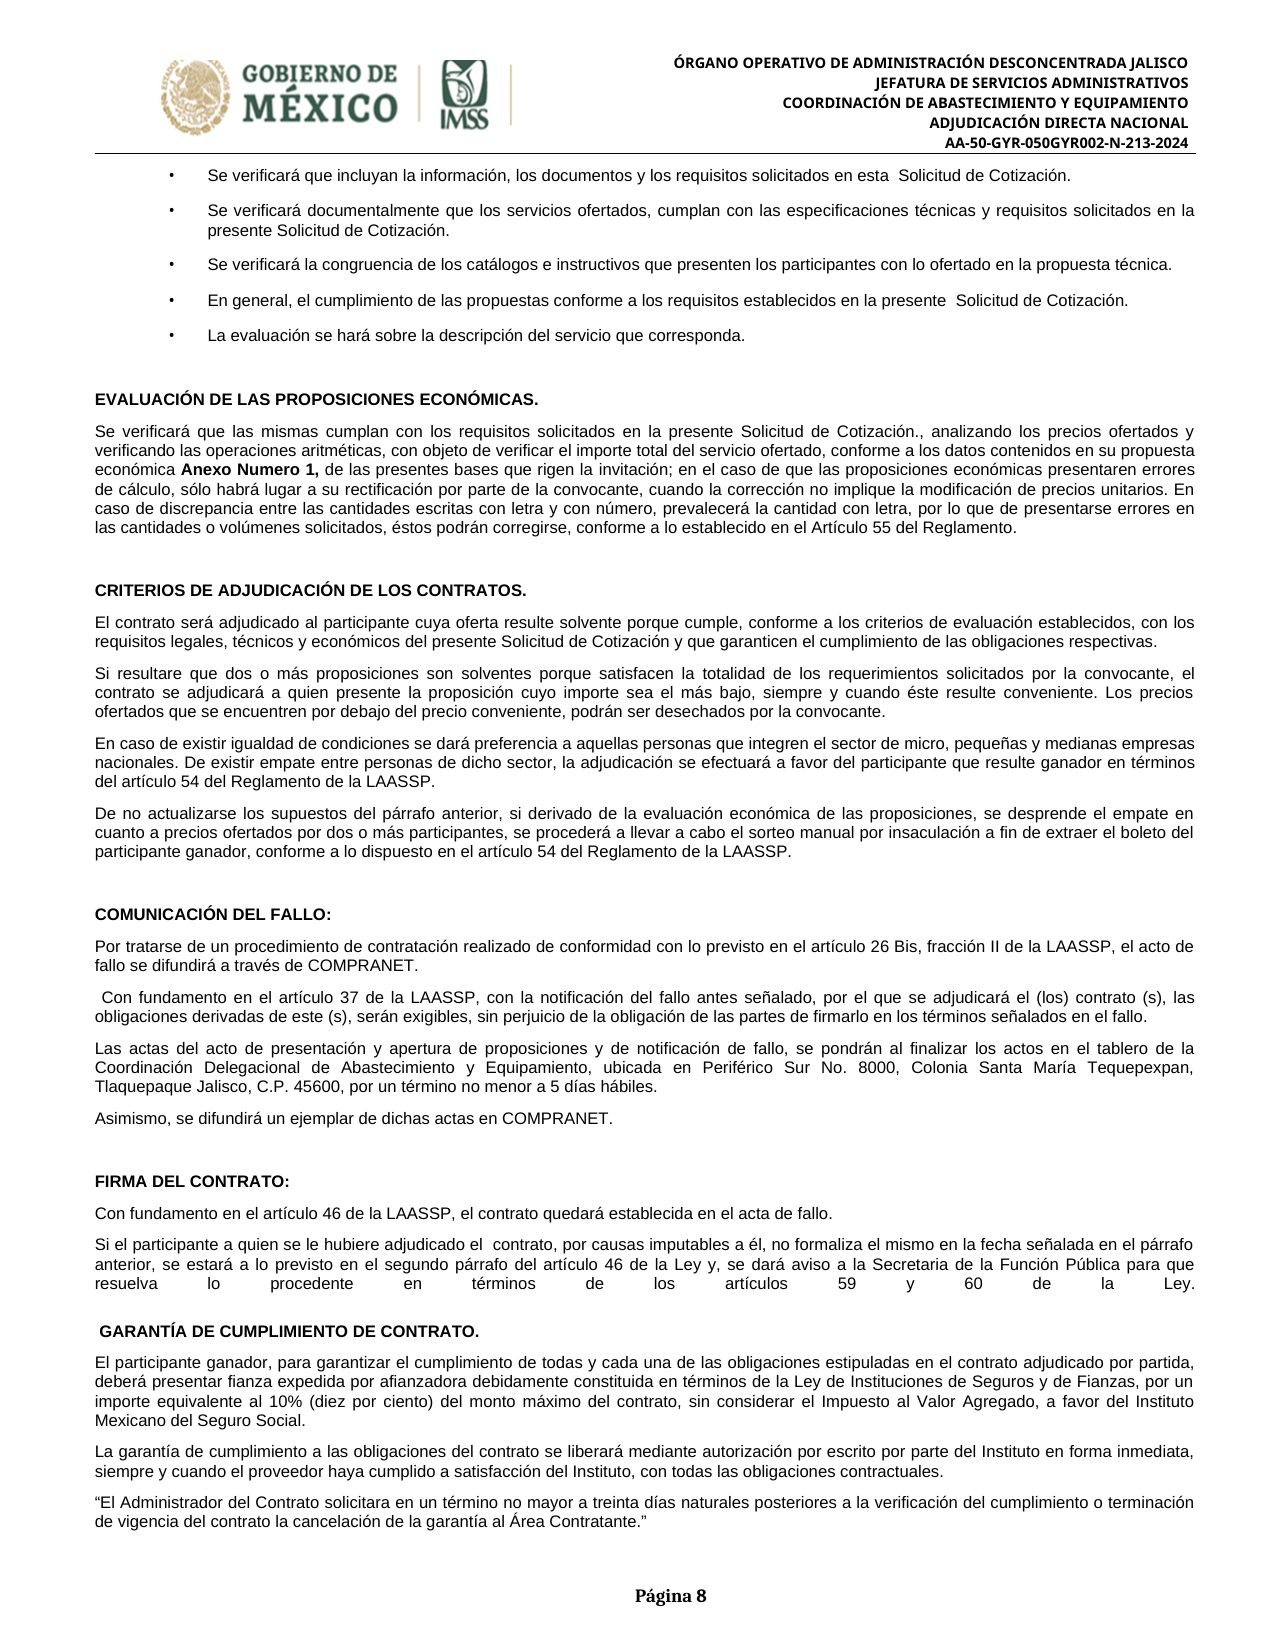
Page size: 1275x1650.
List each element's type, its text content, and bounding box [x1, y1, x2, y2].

text La garantía de cumplimiento a las obligaciones del contrato se liberará mediante autorización por escrito por parte del Instituto en forma inmediata, siempre y cuando el proveedor haya cumplido a satisfacción del Instituto, con todas las obligaciones contractuales. [94, 1442, 1196, 1481]
text Se verificará que las mismas cumplan con los requisitos solicitados en la presente Solicitud de Cotización., analizando los precios ofertados y verificando las operaciones aritméticas, con objeto de verificar el importe total del servicio ofertado, conforme a los datos contenidos en su propuesta económica Anexo Numero 1, de las presentes bases que rigen la invitación; en el caso de que las proposiciones económicas presentaren errores de cálculo, sólo habrá lugar a su rectificación por parte de la convocante, cuando la corrección no implique la modificación de precios unitarios. En caso de discrepancia entre las cantidades escritas con letra y con número, prevalecerá la cantidad con letra, por lo que de presentarse errores en las cantidades o volúmenes solicitados, éstos podrán corregirse, conforme a lo establecido en el Artículo 55 del Reglamento. [94, 422, 1196, 537]
list Se verificará que incluyan la información, los documentos y los requisitos solicitados en esta Solicitud de Cotización. [168, 163, 1196, 186]
list La evaluación se hará sobre la descripción del servicio que corresponda. [168, 323, 1196, 346]
list Se verificará documentalmente que los servicios ofertados, cumplan con las especificaciones técnicas y requisitos solicitados en la presente Solicitud de Cotización. [168, 198, 1196, 240]
list En general, el cumplimiento de las propuestas conforme a los requisitos establecidos en la presente Solicitud de Cotización. [168, 288, 1196, 311]
text De no actualizarse los supuestos del párrafo anterior, si derivado de la evaluación económica de las proposiciones, se desprende el empate en cuanto a precios ofertados por dos o más participantes, se procederá a llevar a cabo el sorteo manual por insaculación a fin de extraer el boleto del participante ganador, conforme a lo dispuesto en el artículo 54 del Reglamento de la LAASSP. [94, 803, 1196, 861]
text Por tratarse de un procedimiento de contratación realizado de conformidad con lo previsto en el artículo 26 Bis, fracción II de la LAASSP, el acto de fallo se difundirá a través de COMPRANET. [94, 937, 1196, 975]
text GARANTÍA DE CUMPLIMIENTO DE CONTRATO. [94, 1321, 1196, 1341]
text FIRMA DEL CONTRATO: [94, 1172, 1196, 1191]
text CRITERIOS DE ADJUDICACIÓN DE LOS CONTRATOS. [94, 581, 1196, 600]
text Las actas del acto de presentación y apertura de proposiciones y de notificación de fallo, se pondrán al finalizar los actos en el tablero de la Coordinación Delegacional de Abastecimiento y Equipamiento, ubicada en Periférico Sur No. 8000, Colonia Santa María Tequepexpan, Tlaquepaque Jalisco, C.P. 45600, por un término no menor a 5 días hábiles. [94, 1038, 1196, 1096]
text Con fundamento en el artículo 46 de la LAASSP, el contrato quedará establecida en el acta de fallo. [94, 1203, 1196, 1223]
text Si el participante a quien se le hubiere adjudicado el contrato, por causas imputables a él, no formaliza el mismo en la fecha señalada en el párrafo anterior, se estará a lo previsto en el segundo párrafo del artículo 46 de la Ley y, se dará aviso a la Secretaria de la Función Pública para que resuelva lo procedente en términos de los artículos 59 y 60 de la Ley. [94, 1235, 1196, 1321]
text En caso de existir igualdad de condiciones se dará preferencia a aquellas personas que integren el sector de micro, pequeñas y medianas empresas nacionales. De existir empate entre personas de dicho sector, la adjudicación se efectuará a favor del participante que resulte ganador en términos del artículo 54 del Reglamento de la LAASSP. [94, 733, 1196, 791]
text “El Administrador del Contrato solicitara en un término no mayor a treinta días naturales posteriores a la verificación del cumplimiento o terminación de vigencia del contrato la cancelación de la garantía al Área Contratante.” [94, 1493, 1196, 1531]
list Se verificará la congruencia de los catálogos e instructivos que presenten los participantes con lo ofertado en la propuesta técnica. [168, 253, 1196, 276]
text Asimismo, se difundirá un ejemplar de dichas actas en COMPRANET. [94, 1108, 1196, 1128]
text Si resultare que dos o más proposiciones son solventes porque satisfacen la totalidad de los requerimientos solicitados por la convocante, el contrato se adjudicará a quien presente la proposición cuyo importe sea el más bajo, siempre y cuando éste resulte conveniente. Los precios ofertados que se encuentren por debajo del precio conveniente, podrán ser desechados por la convocante. [94, 663, 1196, 721]
text Con fundamento en el artículo 37 de la LAASSP, con la notificación del fallo antes señalado, por el que se adjudicará el (los) contrato (s), las obligaciones derivadas de este (s), serán exigibles, sin perjuicio de la obligación de las partes de firmarlo en los términos señalados en el fallo. [94, 988, 1196, 1026]
text El contrato será adjudicado al participante cuya oferta resulte solvente porque cumple, conforme a los criterios de evaluación establecidos, con los requisitos legales, técnicos y económicos del presente Solicitud de Cotización y que garanticen el cumplimiento de las obligaciones respectivas. [94, 613, 1196, 651]
text EVALUACIÓN DE LAS PROPOSICIONES ECONÓMICAS. [94, 390, 1196, 409]
text COMUNICACIÓN DEL FALLO: [94, 905, 1196, 924]
text El participante ganador, para garantizar el cumplimiento de todas y cada una de las obligaciones estipuladas en el contrato adjudicado por partida, deberá presentar fianza expedida por afianzadora debidamente constituida en términos de la Ley de Instituciones de Seguros y de Fianzas, por un importe equivalente al 10% (diez por ciento) del monto máximo del contrato, sin considerar el Impuesto al Valor Agregado, a favor del Instituto Mexicano del Seguro Social. [94, 1353, 1196, 1430]
picture [152, 60, 526, 146]
